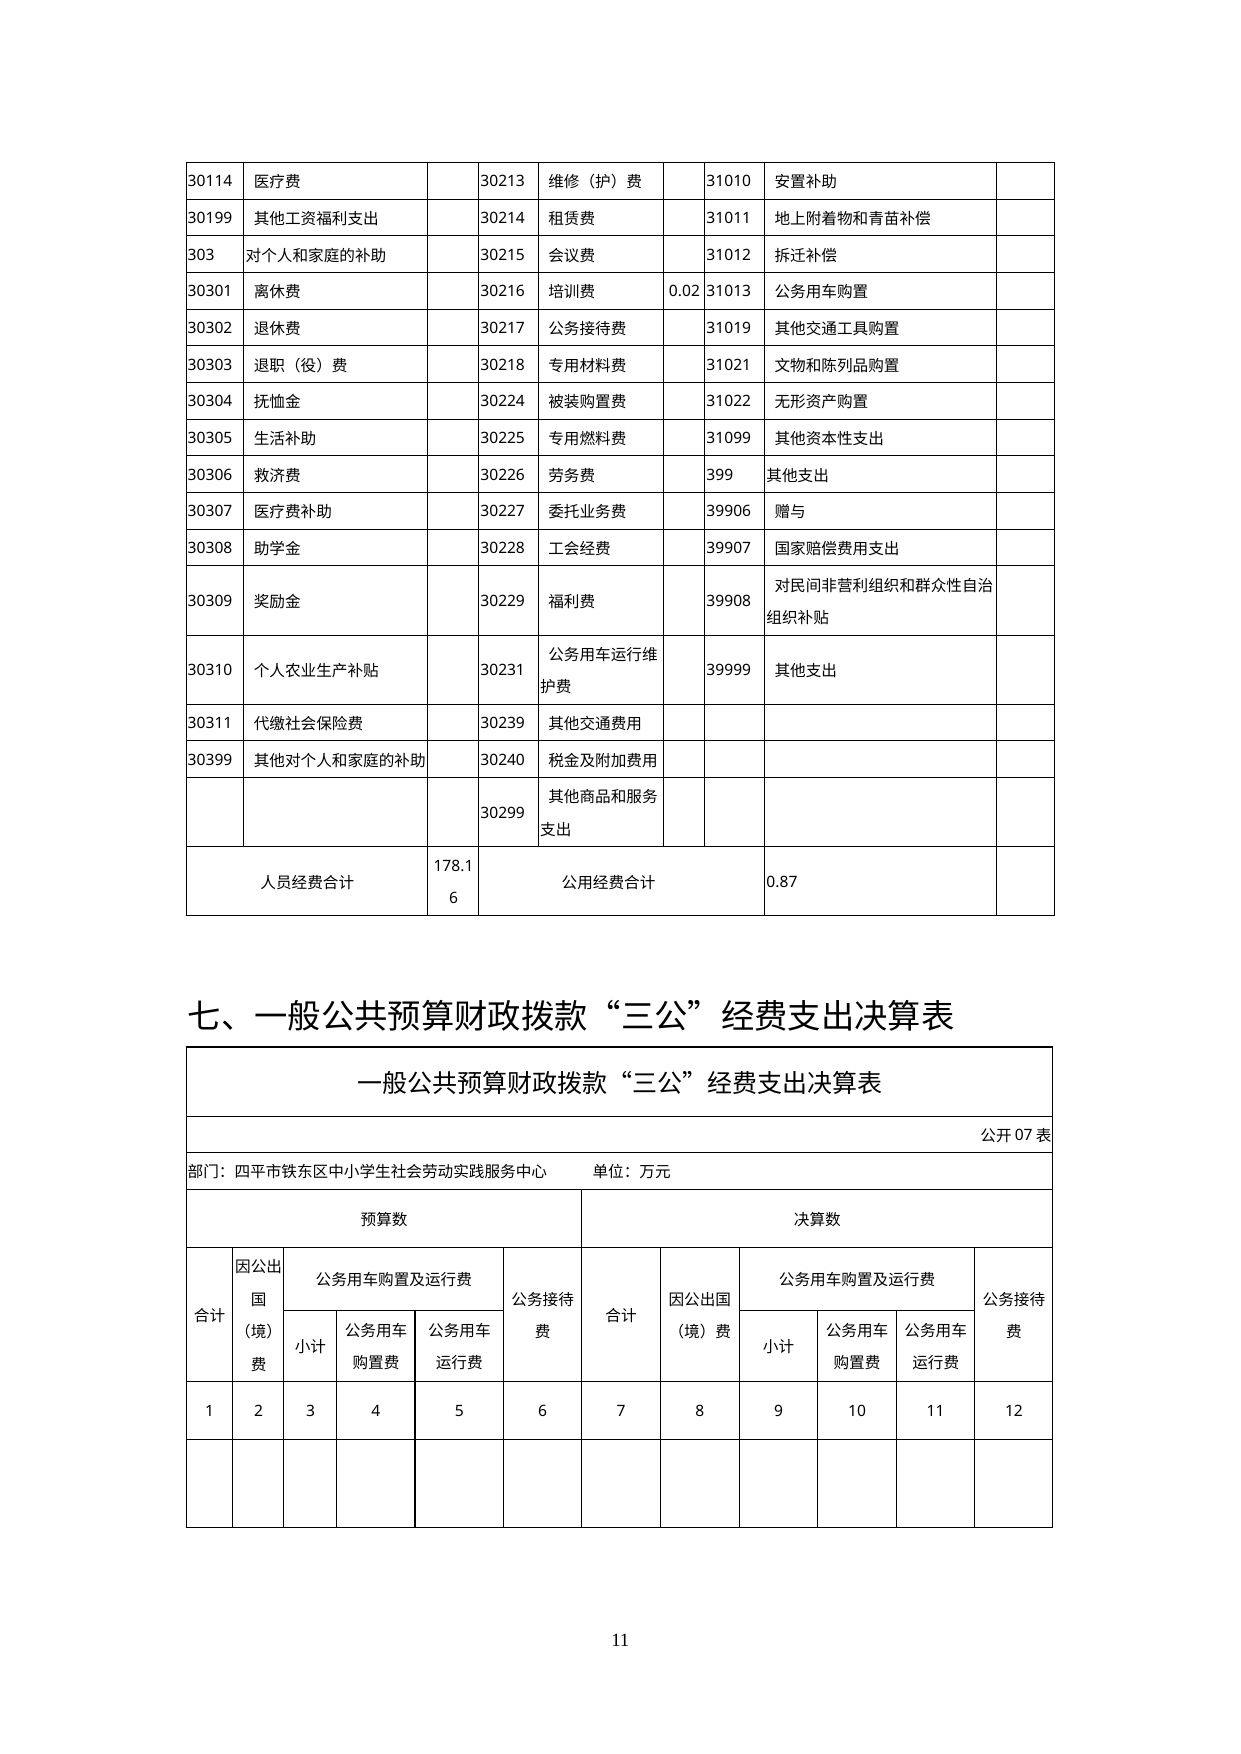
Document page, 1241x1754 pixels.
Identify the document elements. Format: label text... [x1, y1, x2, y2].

table_cell [187, 1440, 232, 1527]
table_cell [664, 163, 704, 199]
table_cell [997, 236, 1054, 272]
table_cell 30310 [187, 636, 243, 704]
table_cell 30239 [479, 705, 538, 740]
table_cell 30218 [479, 346, 538, 382]
table_cell 31021 [705, 346, 764, 382]
table_cell 30214 [479, 200, 538, 235]
table_cell 0.87 [765, 847, 996, 915]
table_cell 税金及附加费用 [539, 741, 663, 777]
table_cell [664, 636, 704, 704]
table_cell [997, 456, 1054, 492]
table_cell 小计 [284, 1311, 336, 1381]
table_cell [284, 1440, 336, 1527]
table_cell [428, 566, 478, 634]
table_cell 公务接待费 [975, 1248, 1052, 1381]
table_cell 0.02 [664, 273, 704, 309]
table_cell [997, 530, 1054, 565]
table_cell 4 [337, 1382, 414, 1439]
table_cell [765, 741, 996, 777]
table_cell [705, 778, 764, 846]
table_cell 30224 [479, 383, 538, 419]
table_cell 10 [818, 1382, 896, 1439]
table_cell 30306 [187, 456, 243, 492]
table_cell [244, 778, 427, 846]
table_cell 2 [233, 1382, 283, 1439]
table_cell 公务用车 运行费 [416, 1311, 503, 1381]
table_cell 30216 [479, 273, 538, 309]
table_cell 11 [897, 1382, 974, 1439]
table_cell [997, 705, 1054, 740]
table_cell 公务用车购置及运行费 [284, 1248, 503, 1309]
table_cell [428, 456, 478, 492]
table_cell 30305 [187, 420, 243, 455]
table_cell 9 [740, 1382, 817, 1439]
table_cell [428, 310, 478, 345]
table_cell [664, 420, 704, 455]
table_cell [233, 1440, 283, 1527]
table_cell 39906 [705, 493, 764, 529]
table_cell [428, 705, 478, 740]
table_cell 30227 [479, 493, 538, 529]
table_cell 决算数 [582, 1190, 1052, 1247]
table_cell [428, 346, 478, 382]
table_cell 无形资产购置 [765, 383, 996, 419]
table_cell 178.16 [428, 847, 478, 915]
table_cell 人员经费合计 [187, 847, 427, 915]
table_cell 合计 [187, 1248, 232, 1381]
table_cell [997, 310, 1054, 345]
table_cell 救济费 [244, 456, 427, 492]
table_cell 其他资本性支出 [765, 420, 996, 455]
table_cell 代缴社会保险费 [244, 705, 427, 740]
table_cell [705, 741, 764, 777]
table_cell 30217 [479, 310, 538, 345]
table_cell 文物和陈列品购置 [765, 346, 996, 382]
table_cell [187, 778, 243, 846]
table_cell 6 [504, 1382, 581, 1439]
table_cell 其他商品和服务支出 [539, 778, 663, 846]
table_cell 公务接待费 [504, 1248, 581, 1381]
table_cell 因公出国（境）费 [661, 1248, 739, 1381]
table_header 一般公共预算财政拨款“三公”经费支出决算表 [187, 1048, 1052, 1116]
table_cell [664, 383, 704, 419]
table_cell [504, 1440, 581, 1527]
list 一般公共预算财政拨款“三公”经费支出决算表 [187, 981, 1053, 1046]
table_cell [997, 847, 1054, 915]
table_cell 医疗费 [244, 163, 427, 199]
table_cell 31011 [705, 200, 764, 235]
table_cell 地上附着物和青苗补偿 [765, 200, 996, 235]
table_cell [664, 778, 704, 846]
table_cell [416, 1440, 503, 1527]
table_cell 对民间非营利组织和群众性自治组织补贴 [765, 566, 996, 634]
table_cell [428, 741, 478, 777]
table_cell 其他支出 [765, 456, 996, 492]
table_cell 31022 [705, 383, 764, 419]
table_cell 公务用车运行维护费 [539, 636, 663, 704]
table_cell 5 [416, 1382, 503, 1439]
table_cell 31013 [705, 273, 764, 309]
table_cell [975, 1440, 1052, 1527]
table_cell 公开07表 [187, 1117, 1052, 1152]
table_cell 30114 [187, 163, 243, 199]
table_cell 30299 [479, 778, 538, 846]
table_cell [997, 200, 1054, 235]
table_cell [428, 778, 478, 846]
table_cell 专用燃料费 [539, 420, 663, 455]
table_cell 合计 [582, 1248, 660, 1381]
table_cell 39907 [705, 530, 764, 565]
table_cell [428, 273, 478, 309]
table_cell 租赁费 [539, 200, 663, 235]
table_cell 培训费 [539, 273, 663, 309]
table_cell 公务用车购置 [765, 273, 996, 309]
table_cell 公务用车 购置费 [818, 1311, 896, 1381]
table_cell [428, 420, 478, 455]
table_cell [997, 383, 1054, 419]
table_cell 维修（护）费 [539, 163, 663, 199]
table_cell 其他工资福利支出 [244, 200, 427, 235]
table_cell 福利费 [539, 566, 663, 634]
table_cell [664, 346, 704, 382]
table_cell 1 [187, 1382, 232, 1439]
table_cell 安置补助 [765, 163, 996, 199]
table_cell [664, 200, 704, 235]
table_cell [997, 163, 1054, 199]
table_cell 30225 [479, 420, 538, 455]
table_cell [997, 636, 1054, 704]
table_cell [997, 778, 1054, 846]
table_cell 31019 [705, 310, 764, 345]
table_cell [582, 1440, 660, 1527]
table_cell 被装购置费 [539, 383, 663, 419]
table_cell 30399 [187, 741, 243, 777]
table_cell [661, 1440, 739, 1527]
table_cell 30231 [479, 636, 538, 704]
table_cell [664, 530, 704, 565]
table_cell 39999 [705, 636, 764, 704]
table_cell [765, 778, 996, 846]
table_cell 30228 [479, 530, 538, 565]
table_cell 30226 [479, 456, 538, 492]
table_cell 工会经费 [539, 530, 663, 565]
table_cell 公务接待费 [539, 310, 663, 345]
table_cell 30303 [187, 346, 243, 382]
table_cell 其他对个人和家庭的补助 [244, 741, 427, 777]
table_cell 30213 [479, 163, 538, 199]
table_cell 39908 [705, 566, 764, 634]
table_cell 30308 [187, 530, 243, 565]
table_cell 公用经费合计 [479, 847, 764, 915]
table_cell [897, 1440, 974, 1527]
table_cell 助学金 [244, 530, 427, 565]
table_cell 399 [705, 456, 764, 492]
table_cell 因公出国（境）费 [233, 1248, 283, 1381]
table_cell [664, 456, 704, 492]
table_cell 30311 [187, 705, 243, 740]
table_cell 31010 [705, 163, 764, 199]
table_cell 303 [187, 236, 243, 272]
table_cell 其他支出 [765, 636, 996, 704]
table_cell 抚恤金 [244, 383, 427, 419]
table_cell [765, 705, 996, 740]
table_cell [428, 236, 478, 272]
table_cell 劳务费 [539, 456, 663, 492]
table_cell 7 [582, 1382, 660, 1439]
table_cell 赠与 [765, 493, 996, 529]
table_cell 预算数 [187, 1190, 581, 1247]
table_cell [428, 636, 478, 704]
table_cell 退休费 [244, 310, 427, 345]
table_cell [664, 566, 704, 634]
table_cell [997, 566, 1054, 634]
table_cell [997, 273, 1054, 309]
table_cell [664, 741, 704, 777]
table_cell 8 [661, 1382, 739, 1439]
table_cell 30302 [187, 310, 243, 345]
table_cell 30307 [187, 493, 243, 529]
table_cell [997, 346, 1054, 382]
table_cell 3 [284, 1382, 336, 1439]
table_cell 生活补助 [244, 420, 427, 455]
table_cell 30240 [479, 741, 538, 777]
table_cell 个人农业生产补贴 [244, 636, 427, 704]
table_cell 小计 [740, 1311, 817, 1381]
table_cell 委托业务费 [539, 493, 663, 529]
table_cell 其他交通费用 [539, 705, 663, 740]
table_cell [428, 383, 478, 419]
table_cell [997, 741, 1054, 777]
table_cell 31012 [705, 236, 764, 272]
table_cell 30199 [187, 200, 243, 235]
table_cell 专用材料费 [539, 346, 663, 382]
table_cell [997, 420, 1054, 455]
table_cell 国家赔偿费用支出 [765, 530, 996, 565]
table_cell [997, 493, 1054, 529]
table_cell 奖励金 [244, 566, 427, 634]
table_cell [428, 163, 478, 199]
table_cell [740, 1440, 817, 1527]
table_cell 拆迁补偿 [765, 236, 996, 272]
table_cell [428, 493, 478, 529]
table_cell 公务用车购置及运行费 [740, 1248, 974, 1309]
table_cell 30304 [187, 383, 243, 419]
table_cell 会议费 [539, 236, 663, 272]
table_cell 离休费 [244, 273, 427, 309]
table_cell 公务用车 运行费 [897, 1311, 974, 1381]
table_cell 部门：四平市铁东区中小学生社会劳动实践服务中心 单位：万元 [187, 1153, 1052, 1189]
table_cell 退职（役）费 [244, 346, 427, 382]
table_cell [664, 236, 704, 272]
table_cell [664, 310, 704, 345]
table_cell 医疗费补助 [244, 493, 427, 529]
table_cell 其他交通工具购置 [765, 310, 996, 345]
table_cell [664, 493, 704, 529]
table_cell 12 [975, 1382, 1052, 1439]
table_cell [337, 1440, 414, 1527]
table_cell 31099 [705, 420, 764, 455]
table_cell [818, 1440, 896, 1527]
table_cell 30229 [479, 566, 538, 634]
table_cell [705, 705, 764, 740]
table_cell 30215 [479, 236, 538, 272]
table_cell [428, 530, 478, 565]
table_cell 对个人和家庭的补助 [244, 236, 427, 272]
table_cell 公务用车 购置费 [337, 1311, 414, 1381]
table_cell [428, 200, 478, 235]
table_cell 30301 [187, 273, 243, 309]
table_cell [664, 705, 704, 740]
table_cell 30309 [187, 566, 243, 634]
